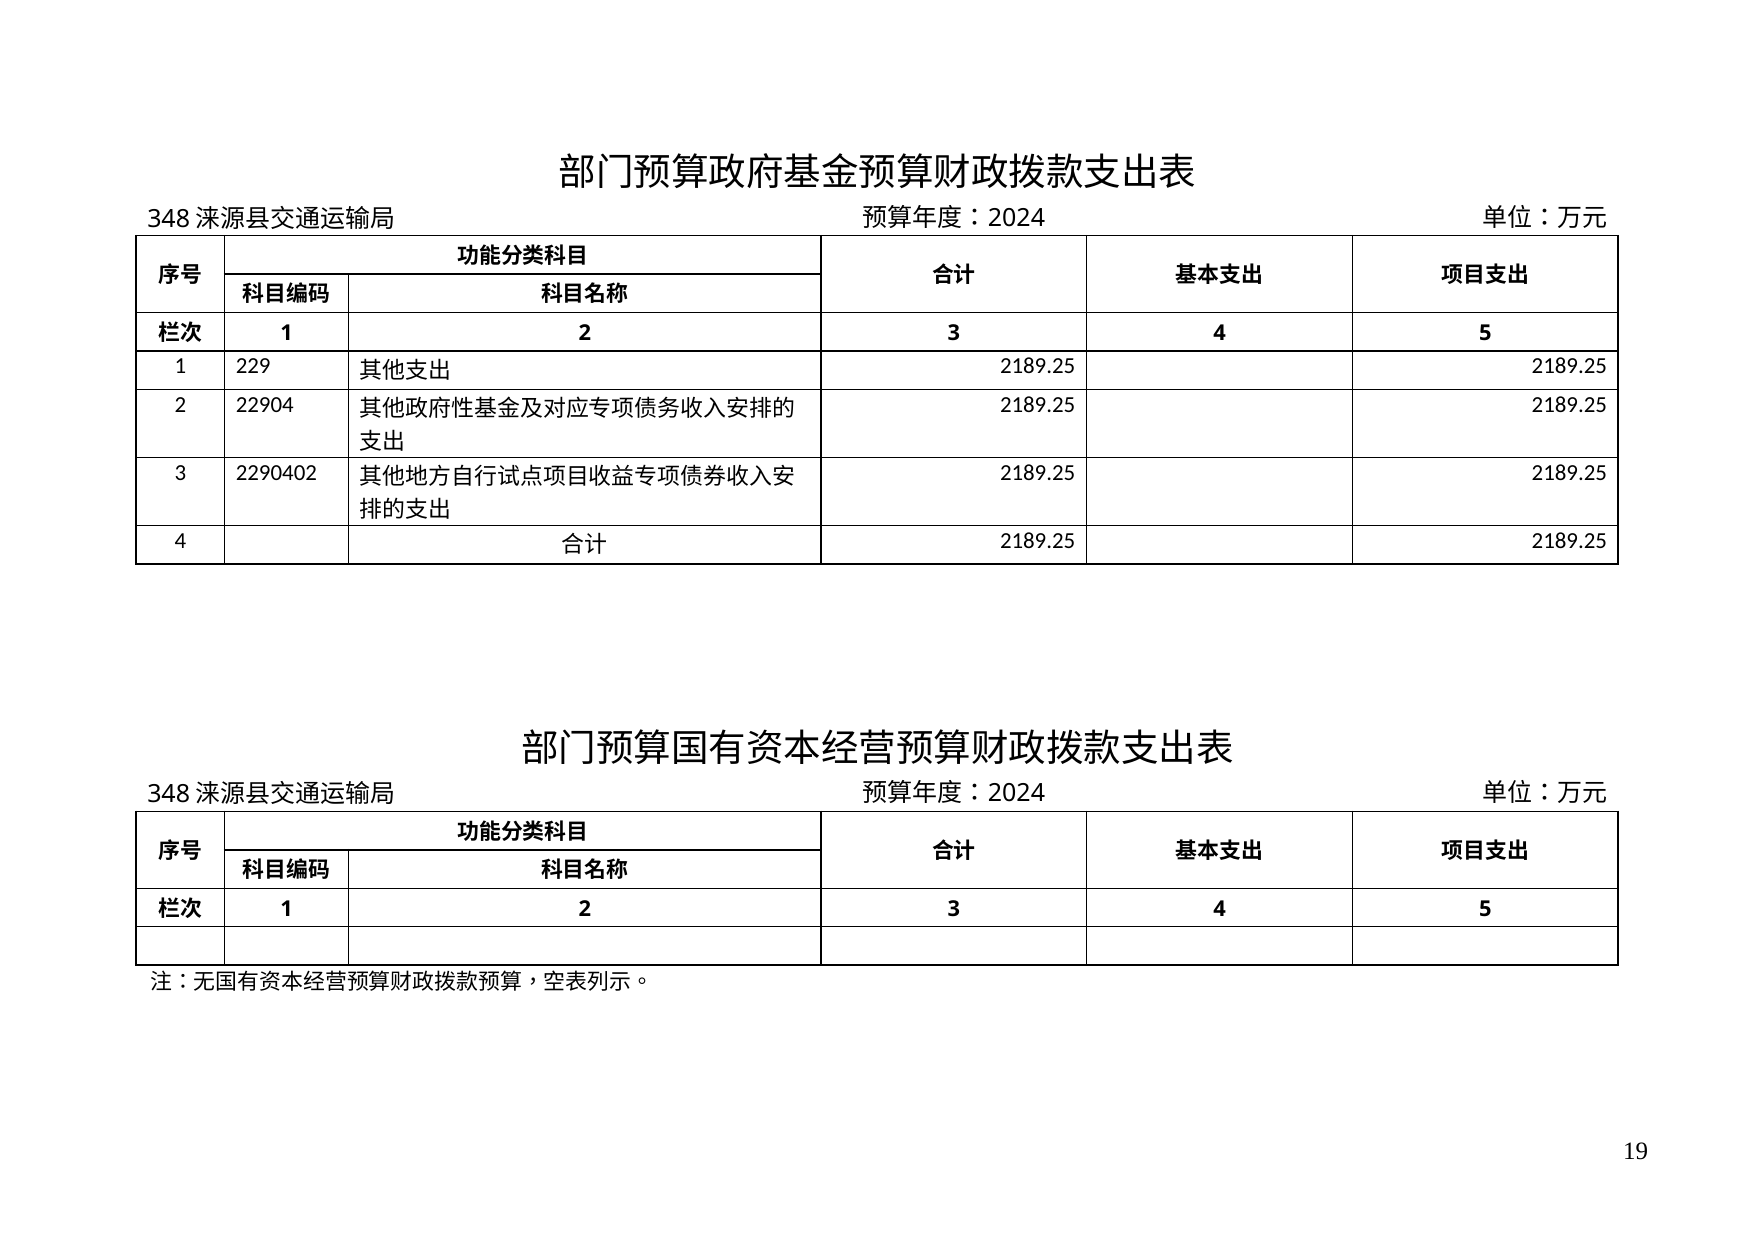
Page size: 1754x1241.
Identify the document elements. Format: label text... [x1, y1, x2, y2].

table_cell 序号 [137, 236, 224, 312]
table_cell 序号 [137, 812, 224, 887]
table_cell 2189.25 [1353, 352, 1617, 388]
table_cell [225, 927, 348, 964]
table_cell [1087, 526, 1352, 563]
table_cell [225, 526, 348, 563]
table_cell 基本支出 [1087, 236, 1352, 312]
table_cell [1087, 927, 1352, 964]
table_cell 科目名称 [349, 851, 820, 887]
table_cell [822, 927, 1086, 964]
table_cell 229 [225, 352, 348, 388]
table_cell 2189.25 [822, 390, 1086, 456]
table_cell [1087, 458, 1352, 524]
table_cell 22904 [225, 390, 348, 456]
table_cell 5 [1353, 889, 1617, 926]
table_cell 2 [137, 390, 224, 456]
table_cell 科目名称 [349, 275, 820, 312]
table_cell [1087, 352, 1352, 388]
text 部门预算政府基金预算财政拨款支出表 [106, 142, 1648, 196]
table_cell 合计 [349, 526, 820, 563]
table_header 单位：万元 [1087, 774, 1617, 811]
table_header 预算年度：2024 [822, 198, 1086, 235]
table_cell 1 [225, 889, 348, 926]
table_cell 2290402 [225, 458, 348, 524]
table_header 348涞源县交通运输局 [137, 198, 820, 235]
table_cell 2 [349, 313, 820, 350]
table_cell 其他政府性基金及对应专项债务收入安排的支出 [349, 390, 820, 456]
table_cell 栏次 [137, 313, 224, 350]
table_cell 2189.25 [822, 352, 1086, 388]
table_cell 其他支出 [349, 352, 820, 388]
table_cell 2 [349, 889, 820, 926]
table_cell 合计 [822, 812, 1086, 887]
table_cell 2189.25 [822, 458, 1086, 524]
table_cell 项目支出 [1353, 812, 1617, 887]
table_cell 4 [1087, 889, 1352, 926]
table_cell [137, 927, 224, 964]
table_cell [349, 927, 820, 964]
table_cell 1 [137, 352, 224, 388]
table_cell 基本支出 [1087, 812, 1352, 887]
table_cell 合计 [822, 236, 1086, 312]
table_cell 2189.25 [822, 526, 1086, 563]
table_cell 科目编码 [225, 851, 348, 887]
table_header 单位：万元 [1087, 198, 1617, 235]
table_cell 功能分类科目 [225, 236, 820, 273]
table_cell 4 [137, 526, 224, 563]
table_cell 项目支出 [1353, 236, 1617, 312]
table_cell 科目编码 [225, 275, 348, 312]
text 部门预算国有资本经营预算财政拨款支出表 [106, 718, 1648, 772]
table_cell [1087, 390, 1352, 456]
table_cell 2189.25 [1353, 390, 1617, 456]
text 注：无国有资本经营预算财政拨款预算，空表列示。 [106, 966, 1648, 996]
table_header 预算年度：2024 [822, 774, 1086, 811]
table_cell 栏次 [137, 889, 224, 926]
table_cell 5 [1353, 313, 1617, 350]
table_cell 4 [1087, 313, 1352, 350]
table_header 348涞源县交通运输局 [137, 774, 820, 811]
table_cell 3 [137, 458, 224, 524]
table_cell 其他地方自行试点项目收益专项债券收入安排的支出 [349, 458, 820, 524]
table_cell 功能分类科目 [225, 812, 820, 849]
table_cell [1353, 927, 1617, 964]
table_cell 2189.25 [1353, 458, 1617, 524]
table_cell 3 [822, 889, 1086, 926]
table_cell 2189.25 [1353, 526, 1617, 563]
table_cell 3 [822, 313, 1086, 350]
table_cell 1 [225, 313, 348, 350]
